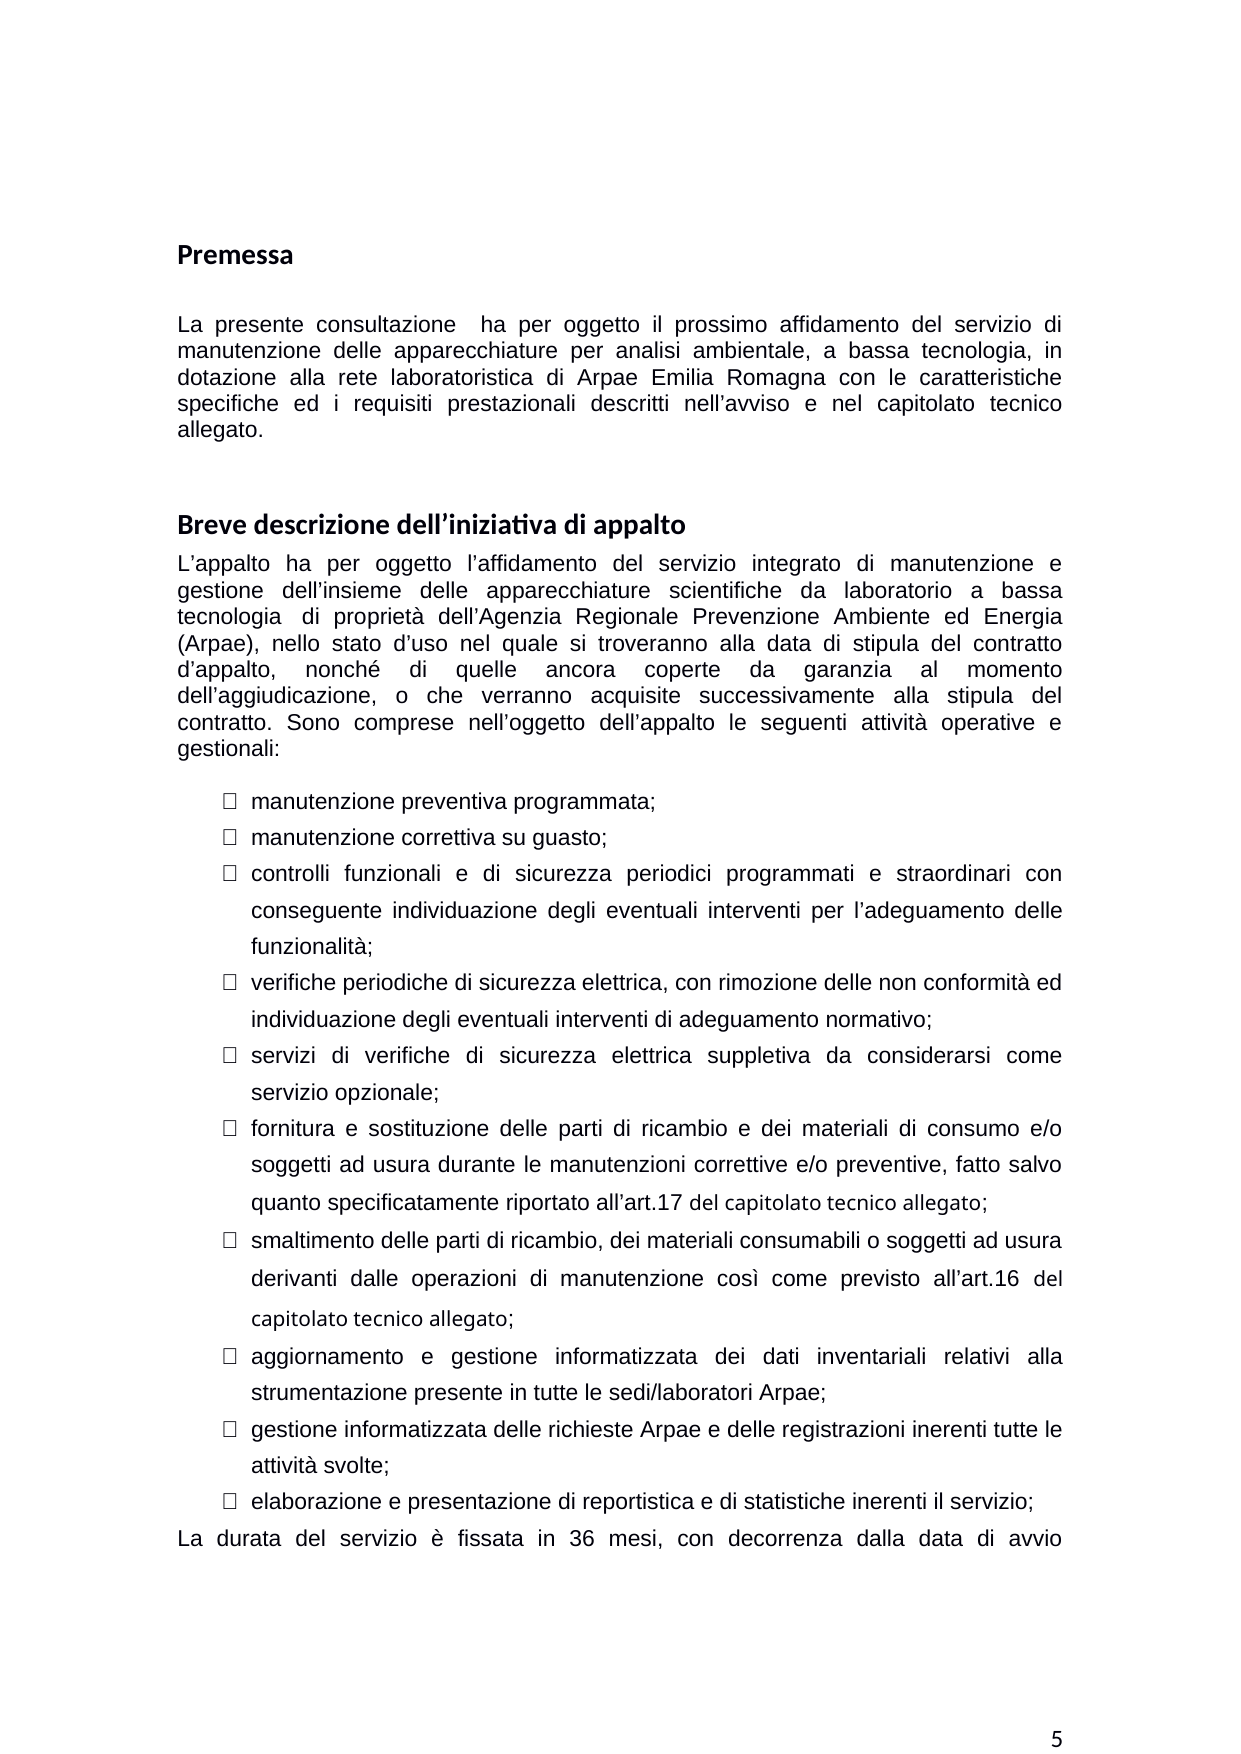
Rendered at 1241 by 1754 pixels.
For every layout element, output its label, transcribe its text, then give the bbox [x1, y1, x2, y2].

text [177, 1524, 1063, 1551]
list aggiornamento e gestione informatizzata dei dati inventariali relativi alla strumentazione presente in tutte le sedi/laboratori Arpae; [221, 1343, 1063, 1406]
list servizi di verifiche di sicurezza elettrica suppletiva da considerarsi come servizio opzionale; [221, 1042, 1063, 1105]
list smaltimento delle parti di ricambio, dei materiali consumabili o soggetti ad usura derivanti dalle operazioni di manutenzione così come previsto all’art.16 del capitolato tecnico allegato; [221, 1227, 1063, 1332]
text La presente consultazione ha per oggetto il prossimo affidamento del servizio di manutenzione delle apparecchiature per analisi ambientale, a bassa tecnologia, in dotazione alla rete laboratoristica di Arpae Emilia Romagna con le caratteristiche specifiche ed i requisiti prestazionali descritti nell’avviso e nel capitolato tecnico allegato. [177, 311, 1063, 443]
subtitle Breve descrizione dell’iniziativa di appalto [177, 506, 1063, 542]
list elaborazione e presentazione di reportistica e di statistiche inerenti il servizio; [221, 1488, 1063, 1514]
list fornitura e sostituzione delle parti di ricambio e dei materiali di consumo e/o soggetti ad usura durante le manutenzioni correttive e/o preventive, fatto salvo quanto specificatamente riportato all’art.17 del capitolato tecnico allegato; [221, 1115, 1063, 1217]
list manutenzione correttiva su guasto; [221, 824, 1063, 850]
list gestione informatizzata delle richieste Arpae e delle registrazioni inerenti tutte le attività svolte; [221, 1416, 1063, 1478]
list controlli funzionali e di sicurezza periodici programmati e straordinari con conseguente individuazione degli eventuali interventi per l’adeguamento delle funzionalità; [221, 860, 1063, 959]
subtitle Premessa [177, 236, 1063, 272]
text L’appalto ha per oggetto l’affidamento del servizio integrato di manutenzione e gestione dell’insieme delle apparecchiature scientifiche da laboratorio a bassa tecnologia di proprietà dell’Agenzia Regionale Prevenzione Ambiente ed Energia (Arpae), nello stato d’uso nel quale si troveranno alla data di stipula del contratto d’appalto, nonché di quelle ancora coperte da garanzia al momento dell’aggiudicazione, o che verranno acquisite successivamente alla stipula del contratto. Sono comprese nell’oggetto dell’appalto le seguenti attività operative e gestionali: [177, 603, 1063, 761]
list manutenzione preventiva programmata; [221, 788, 1063, 814]
list verifiche periodiche di sicurezza elettrica, con rimozione delle non conformità ed individuazione degli eventuali interventi di adeguamento normativo; [221, 969, 1063, 1032]
